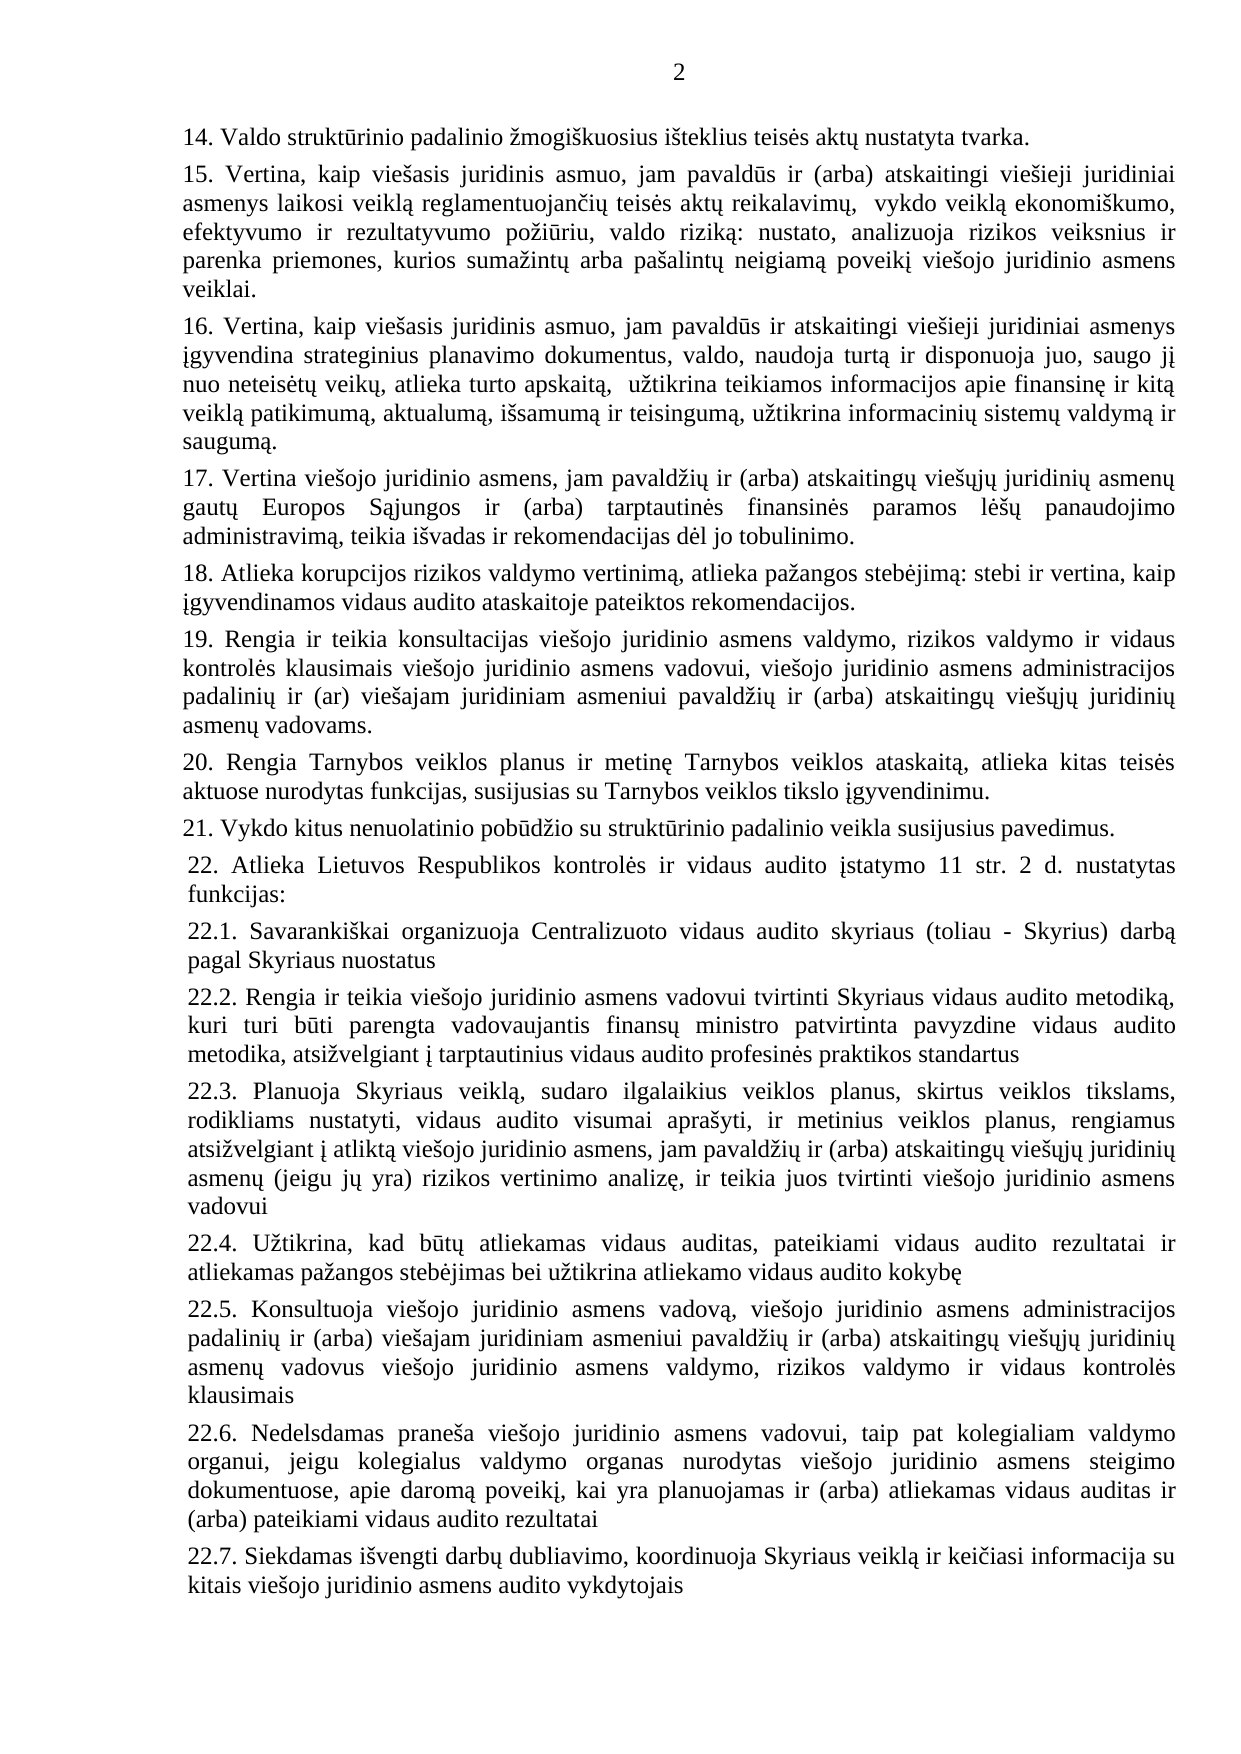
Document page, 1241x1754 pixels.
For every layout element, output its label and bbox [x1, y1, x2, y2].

table_cell [183, 846, 1181, 1603]
table_cell [178, 118, 1181, 846]
